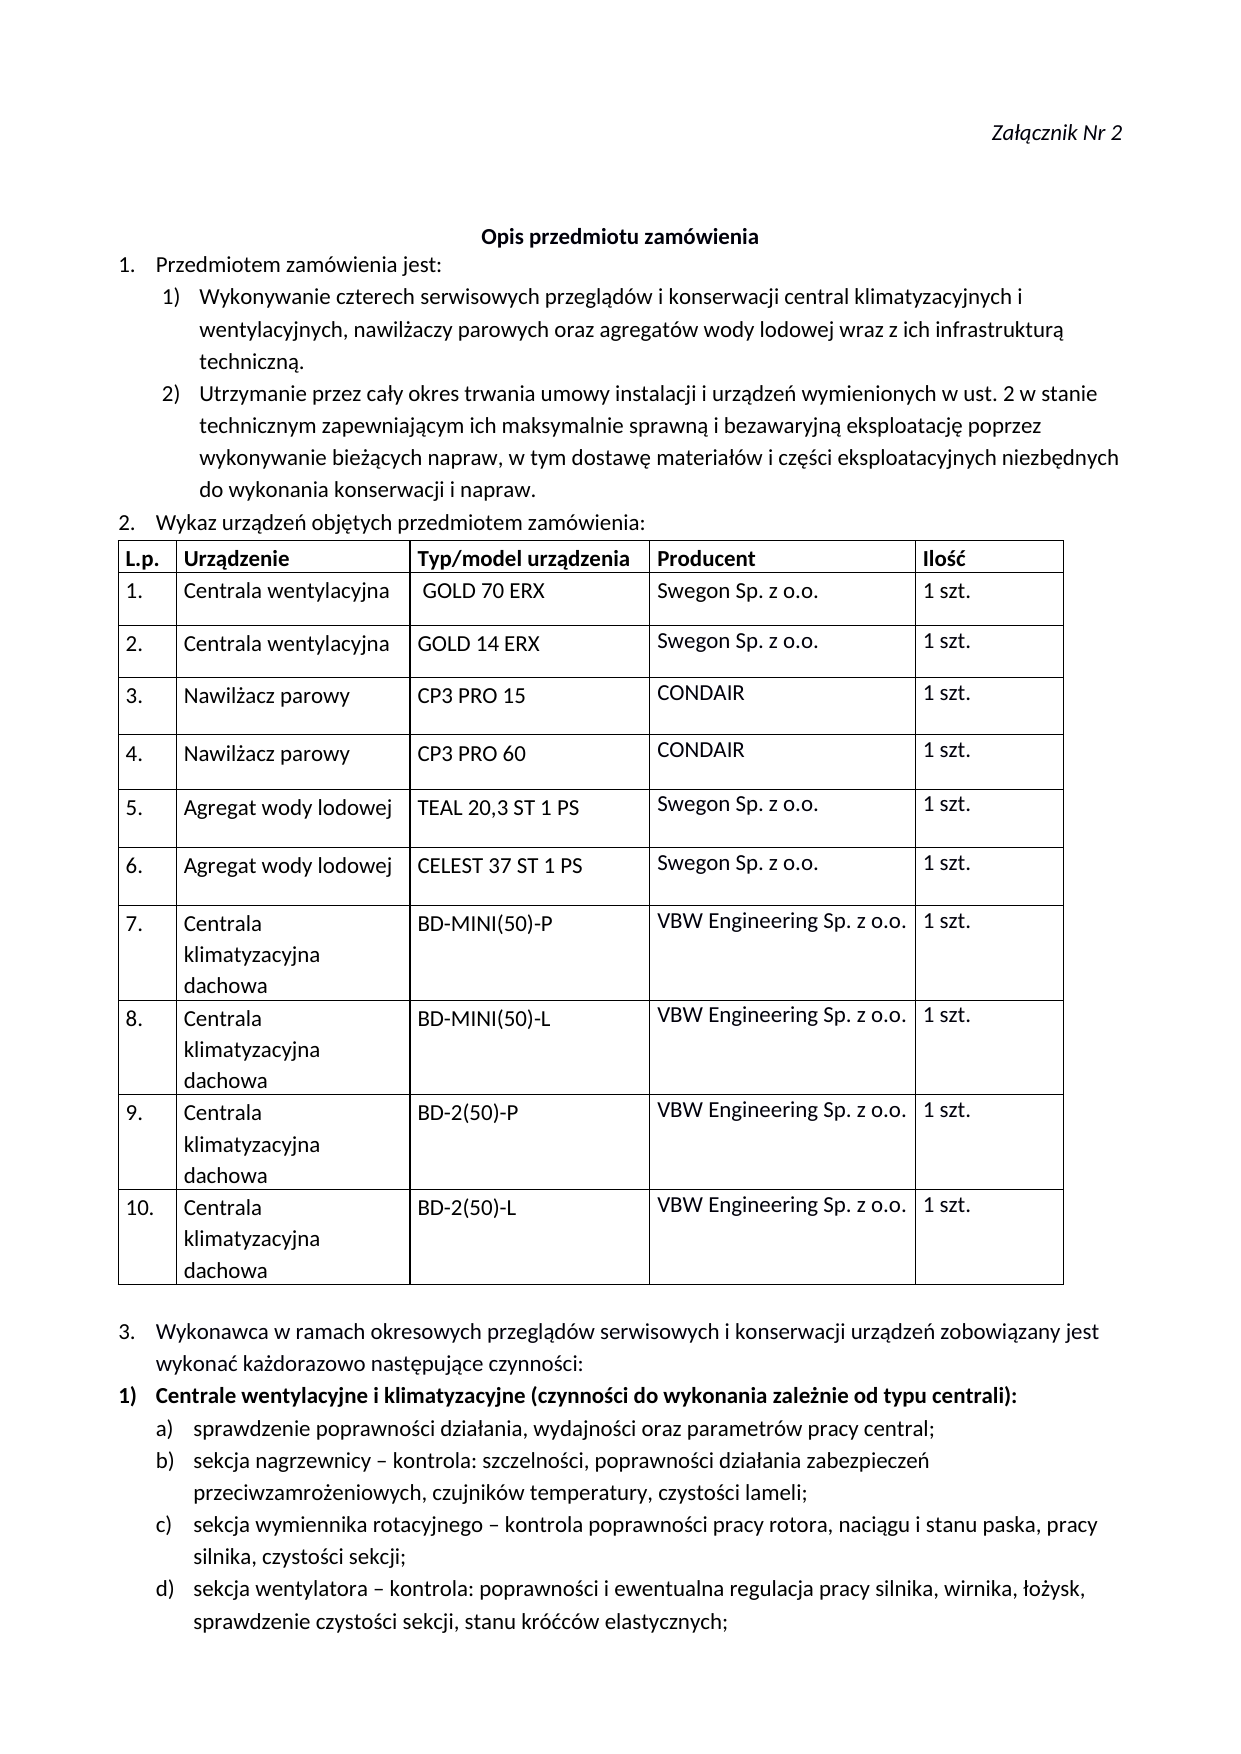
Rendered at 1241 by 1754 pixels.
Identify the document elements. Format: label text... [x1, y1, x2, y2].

table_cell 1 szt. [916, 848, 1063, 905]
table_cell VBW Engineering Sp. z o.o. [650, 1095, 915, 1189]
table_header Typ/model urządzenia [411, 541, 649, 572]
list sekcja wentylatora – kontrola: poprawności i ewentualna regulacja pracy silnika, wirnika, łożysk, sprawdzenie czystości sekcji, stanu króćców elastycznych; [156, 1574, 1122, 1635]
text Załącznik Nr 2 [118, 118, 1122, 146]
table_cell Swegon Sp. z o.o. [650, 573, 915, 625]
table_cell GOLD 70 ERX [411, 573, 649, 625]
table_cell 3. [119, 678, 176, 734]
table_cell BD-MINI(50)-L [411, 1001, 649, 1094]
list Centrale wentylacyjne i klimatyzacyjne (czynności do wykonania zależnie od typu centrali): [118, 1381, 1122, 1409]
table_cell 1 szt. [916, 735, 1063, 788]
table_cell Nawilżacz parowy [177, 735, 409, 788]
table_cell 2. [119, 626, 176, 677]
table_cell VBW Engineering Sp. z o.o. [650, 906, 915, 999]
table_cell Centrala klimatyzacyjna dachowa [177, 1190, 409, 1284]
table_cell CONDAIR [650, 735, 915, 788]
table_cell CP3 PRO 60 [411, 735, 649, 788]
table_cell BD-2(50)-P [411, 1095, 649, 1189]
table_cell Centrala wentylacyjna [177, 626, 409, 677]
table_cell 1 szt. [916, 1001, 1063, 1094]
table_header Ilość [916, 541, 1063, 572]
table_cell Centrala klimatyzacyjna dachowa [177, 1095, 409, 1189]
table_cell Centrala klimatyzacyjna dachowa [177, 906, 409, 999]
table_cell 9. [119, 1095, 176, 1189]
table_cell 5. [119, 790, 176, 847]
table_cell Centrala klimatyzacyjna dachowa [177, 1001, 409, 1094]
table_cell 1 szt. [916, 1095, 1063, 1189]
list Wykonywanie czterech serwisowych przeglądów i konserwacji central klimatyzacyjnych i wentylacyjnych, nawilżaczy parowych oraz agregatów wody lodowej wraz z ich infrastrukturą techniczną. [162, 282, 1122, 375]
table_cell Swegon Sp. z o.o. [650, 626, 915, 677]
table_cell Nawilżacz parowy [177, 678, 409, 734]
list sprawdzenie poprawności działania, wydajności oraz parametrów pracy central; [156, 1414, 1122, 1442]
table_cell Swegon Sp. z o.o. [650, 848, 915, 905]
text Opis przedmiotu zamówienia [118, 222, 1122, 250]
table_cell CONDAIR [650, 678, 915, 734]
table_cell Swegon Sp. z o.o. [650, 790, 915, 847]
table_cell 1 szt. [916, 790, 1063, 847]
table_cell 8. [119, 1001, 176, 1094]
list Przedmiotem zamówienia jest: [118, 250, 1122, 278]
table_cell BD-2(50)-L [411, 1190, 649, 1284]
table_cell CELEST 37 ST 1 PS [411, 848, 649, 905]
table_cell VBW Engineering Sp. z o.o. [650, 1190, 915, 1284]
list Utrzymanie przez cały okres trwania umowy instalacji i urządzeń wymienionych w ust. 2 w stanie technicznym zapewniającym ich maksymalnie sprawną i bezawaryjną eksploatację poprzez wykonywanie bieżących napraw, w tym dostawę materiałów i części eksploatacyjnych niezbędnych do wykonania konserwacji i napraw. [162, 379, 1122, 504]
table_header Urządzenie [177, 541, 409, 572]
table_cell 4. [119, 735, 176, 788]
table_cell Centrala wentylacyjna [177, 573, 409, 625]
list Wykaz urządzeń objętych przedmiotem zamówienia: [118, 508, 1122, 536]
table_cell 1 szt. [916, 573, 1063, 625]
list sekcja nagrzewnicy – kontrola: szczelności, poprawności działania zabezpieczeń przeciwzamrożeniowych, czujników temperatury, czystości lameli; [156, 1446, 1122, 1506]
list sekcja wymiennika rotacyjnego – kontrola poprawności pracy rotora, naciągu i stanu paska, pracy silnika, czystości sekcji; [156, 1510, 1122, 1570]
table_cell VBW Engineering Sp. z o.o. [650, 1001, 915, 1094]
table_header Producent [650, 541, 915, 572]
table_cell BD-MINI(50)-P [411, 906, 649, 999]
table_cell 10. [119, 1190, 176, 1284]
table_cell Agregat wody lodowej [177, 790, 409, 847]
table_cell CP3 PRO 15 [411, 678, 649, 734]
list Wykonawca w ramach okresowych przeglądów serwisowych i konserwacji urządzeń zobowiązany jest wykonać każdorazowo następujące czynności: [118, 1317, 1122, 1377]
table_cell 7. [119, 906, 176, 999]
table_cell 1 szt. [916, 1190, 1063, 1284]
table_cell 6. [119, 848, 176, 905]
table_header L.p. [119, 541, 176, 572]
table_cell TEAL 20,3 ST 1 PS [411, 790, 649, 847]
table_cell 1 szt. [916, 906, 1063, 999]
table_cell GOLD 14 ERX [411, 626, 649, 677]
table_cell 1. [119, 573, 176, 625]
table_cell 1 szt. [916, 626, 1063, 677]
table_cell Agregat wody lodowej [177, 848, 409, 905]
table_cell 1 szt. [916, 678, 1063, 734]
